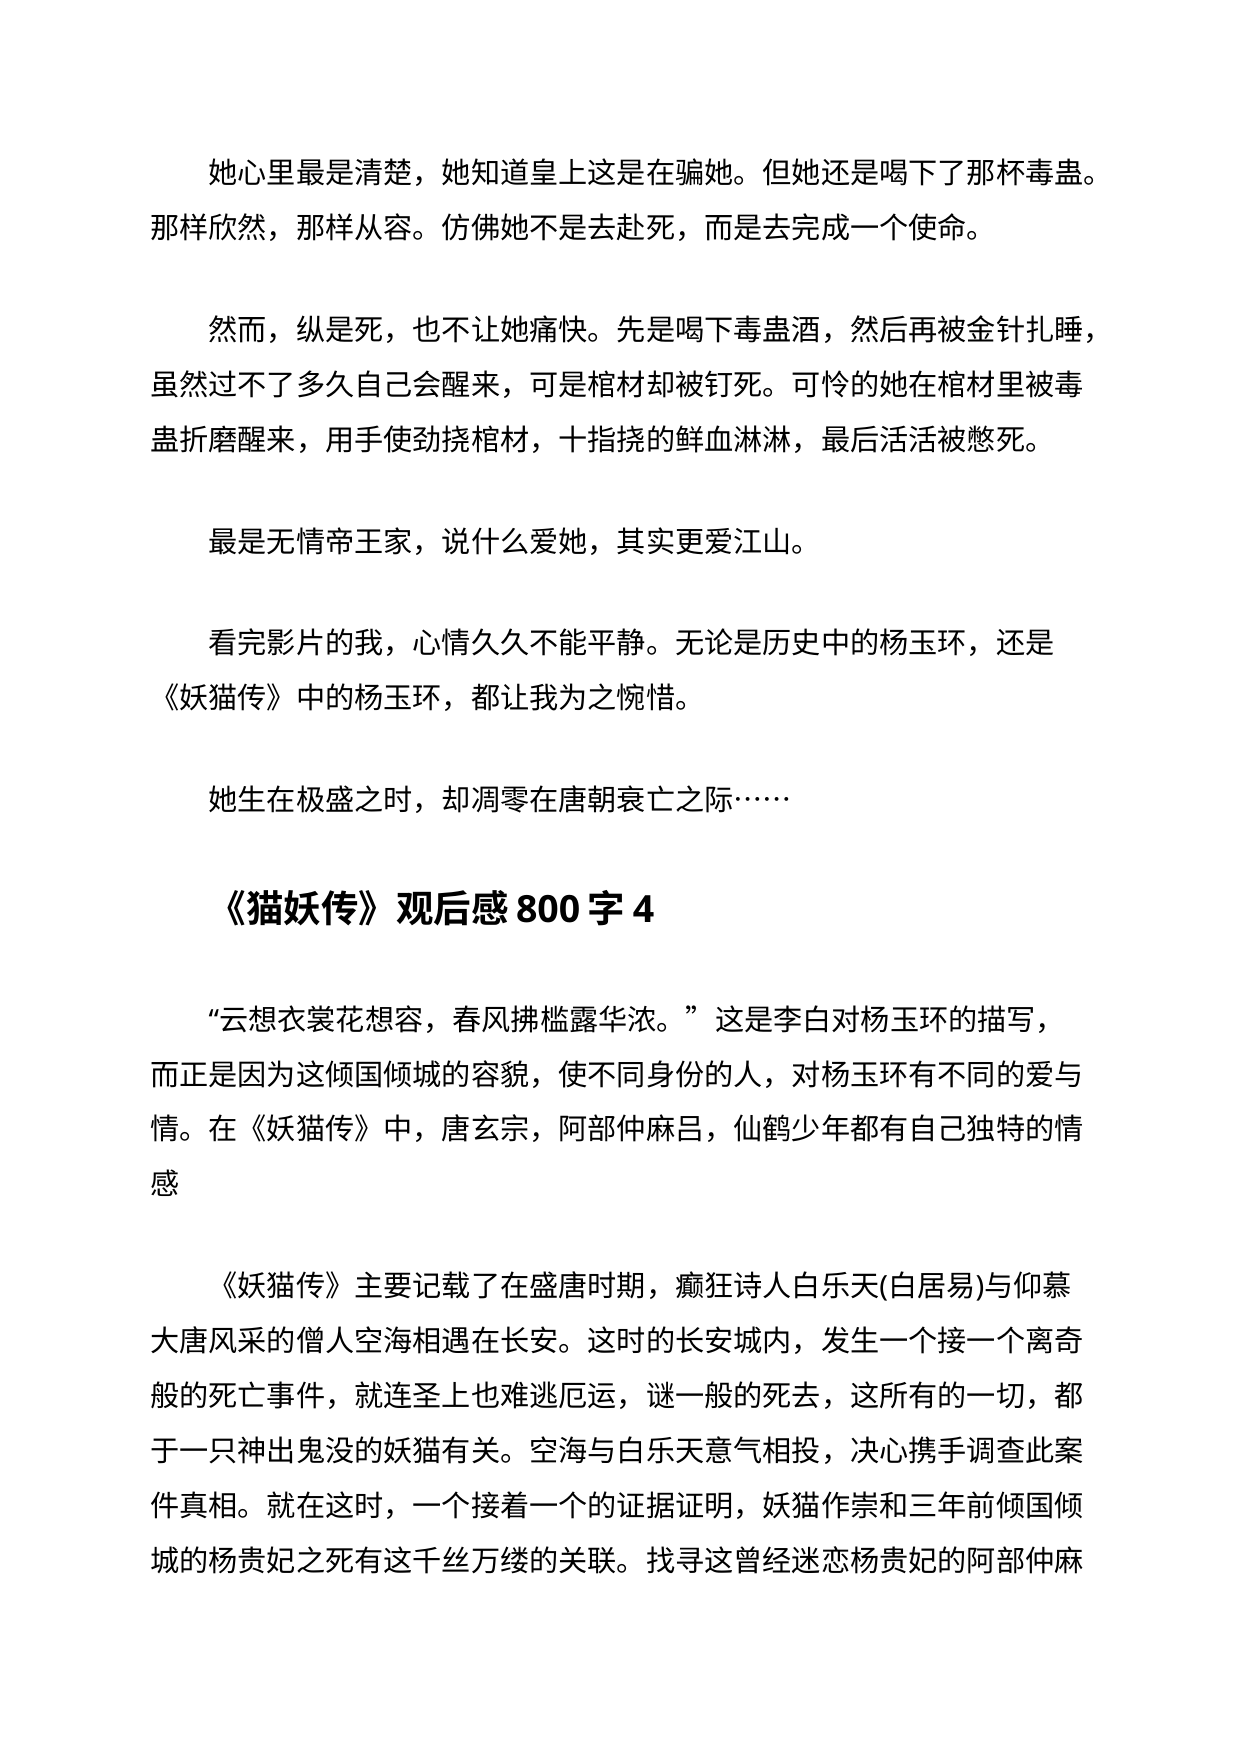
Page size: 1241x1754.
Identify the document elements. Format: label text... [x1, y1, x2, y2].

text 最是无情帝王家，说什么爱她，其实更爱江山。 [150, 518, 1090, 561]
text 她心里最是清楚，她知道皇上这是在骗她。但她还是喝下了那杯毒蛊。那样欣然，那样从容。仿佛她不是去赴死，而是去完成一个使命。 [150, 150, 1090, 247]
text “云想衣裳花想容，春风拂槛露华浓。”这是李白对杨玉环的描写，而正是因为这倾国倾城的容貌，使不同身份的人，对杨玉环有不同的爱与情。在《妖猫传》中，唐玄宗，阿部仲麻吕，仙鹤少年都有自己独特的情感 [150, 996, 1090, 1203]
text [150, 1263, 1090, 1579]
text 《猫妖传》观后感800字4 [150, 878, 1090, 933]
text 看完影片的我，心情久久不能平静。无论是历史中的杨玉环，还是《妖猫传》中的杨玉环，都让我为之惋惜。 [150, 620, 1090, 717]
text 她生在极盛之时，却凋零在唐朝衰亡之际…… [150, 777, 1090, 819]
text 然而，纵是死，也不让她痛快。先是喝下毒蛊酒，然后再被金针扎睡，虽然过不了多久自己会醒来，可是棺材却被钉死。可怜的她在棺材里被毒蛊折磨醒来，用手使劲挠棺材，十指挠的鲜血淋淋，最后活活被憋死。 [150, 307, 1090, 459]
